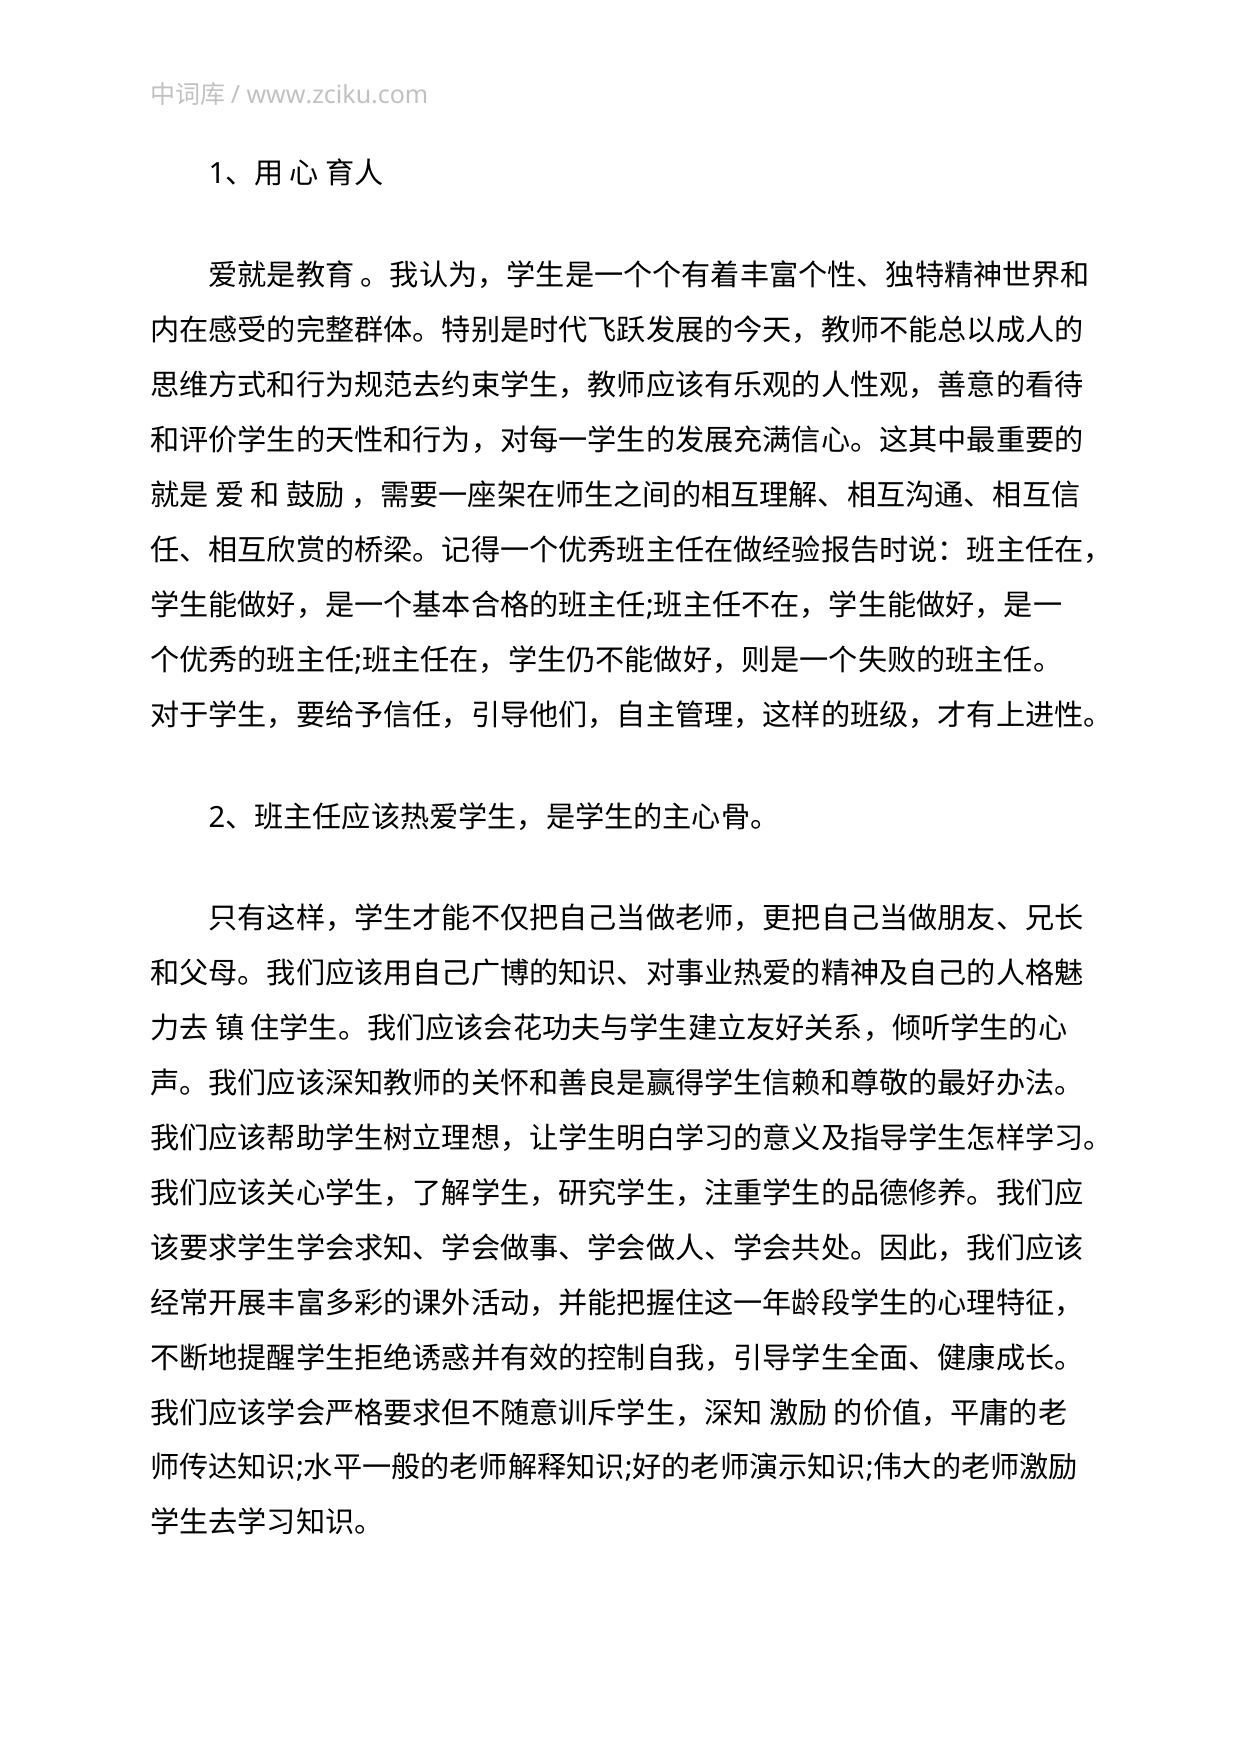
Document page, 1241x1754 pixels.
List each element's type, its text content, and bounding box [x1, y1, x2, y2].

text 只有这样，学生才能不仅把自己当做老师，更把自己当做朋友、兄长和父母。我们应该用自己广博的知识、对事业热爱的精神及自己的人格魅力去 镇 住学生。我们应该会花功夫与学生建立友好关系，倾听学生的心声。我们应该深知教师的关怀和善良是赢得学生信赖和尊敬的最好办法。我们应该帮助学生树立理想，让学生明白学习的意义及指导学生怎样学习。我们应该关心学生，了解学生，研究学生，注重学生的品德修养。我们应该要求学生学会求知、学会做事、学会做人、学会共处。因此，我们应该经常开展丰富多彩的课外活动，并能把握住这一年龄段学生的心理特征，不断地提醒学生拒绝诱惑并有效的控制自我，引导学生全面、健康成长。我们应该学会严格要求但不随意训斥学生，深知 激励 的价值，平庸的老师传达知识;水平一般的老师解释知识;好的老师演示知识;伟大的老师激励学生去学习知识。 [150, 895, 1090, 1541]
text 1、用 心 育人 [150, 150, 1090, 192]
text 爱就是教育 。我认为，学生是一个个有着丰富个性、独特精神世界和内在感受的完整群体。特别是时代飞跃发展的今天，教师不能总以成人的思维方式和行为规范去约束学生，教师应该有乐观的人性观，善意的看待和评价学生的天性和行为，对每一学生的发展充满信心。这其中最重要的就是 爱 和 鼓励 ，需要一座架在师生之间的相互理解、相互沟通、相互信任、相互欣赏的桥梁。记得一个优秀班主任在做经验报告时说：班主任在，学生能做好，是一个基本合格的班主任;班主任不在，学生能做好，是一个优秀的班主任;班主任在，学生仍不能做好，则是一个失败的班主任。 对于学生，要给予信任，引导他们，自主管理，这样的班级，才有上进性。 [150, 252, 1090, 734]
text 2、班主任应该热爱学生，是学生的主心骨。 [150, 793, 1090, 836]
